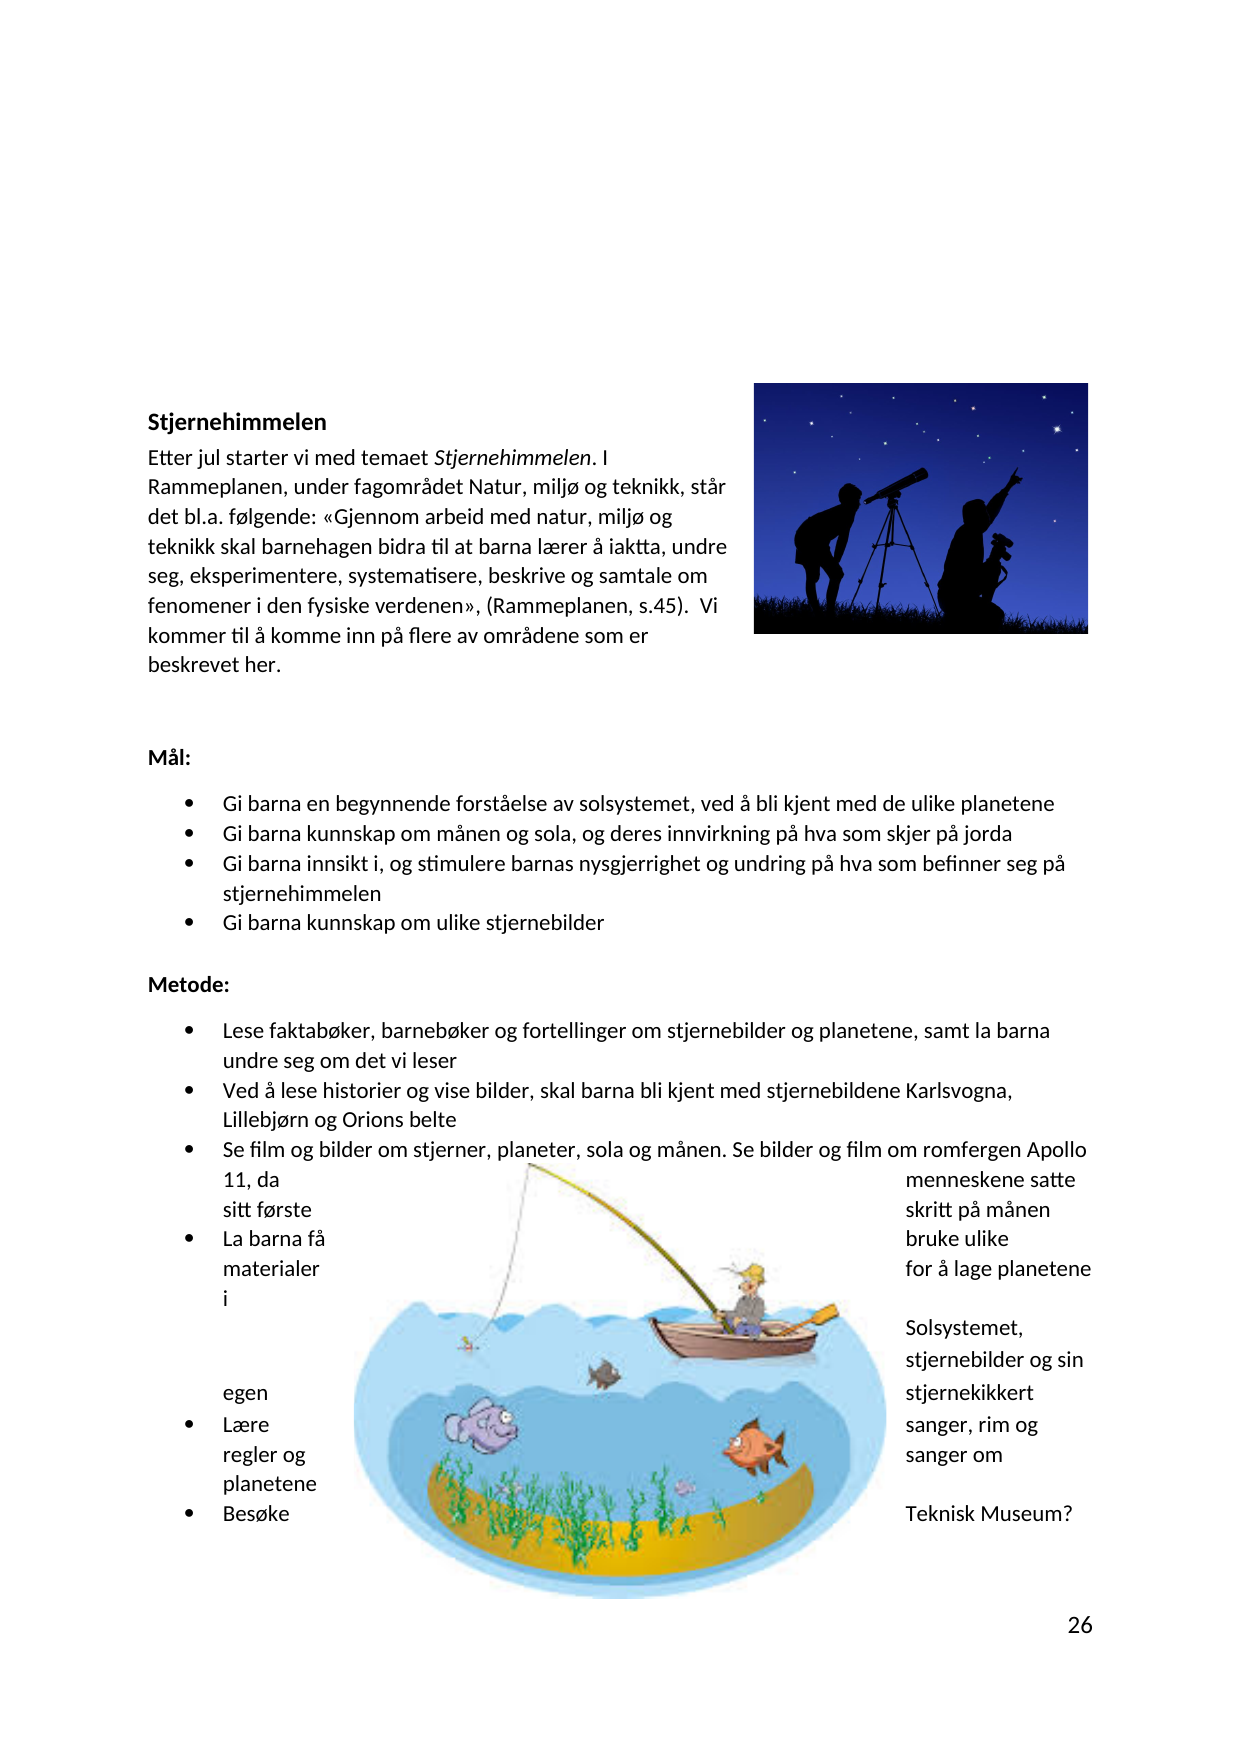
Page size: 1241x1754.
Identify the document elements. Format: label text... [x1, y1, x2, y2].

list Gi barna innsikt i, og stimulere barnas nysgjerrighet og undring på hva som befinner seg på stjernehimmelen [185, 849, 1093, 907]
list Besøke Teknisk Museum? [887, 1499, 1093, 1527]
list Se film og bilder om stjerner, planeter, sola og månen. Se bilder og film om romfergen Apollo 11, da menneskene satte sitt første skritt på månen [185, 1135, 1093, 1223]
list Lese faktabøker, barnebøker og fortellinger om stjernebilder og planetene, samt la barna undre seg om det vi leser [185, 1017, 1093, 1074]
text Metode: [148, 970, 1093, 998]
list La barna få bruke ulike materialer for å lage planetene i [887, 1224, 1093, 1312]
text Mål: [148, 743, 1093, 771]
picture [353, 1163, 887, 1599]
text Stjernehimmelen [148, 406, 753, 436]
list Gi barna kunnskap om månen og sola, og deres innvirkning på hva som skjer på jorda [185, 819, 1093, 847]
text Solsystemet, stjernebilder og sin egen stjernekikkert [887, 1313, 1093, 1406]
list La barna få bruke ulike materialer for å lage planetene i [185, 1224, 353, 1312]
list Ved å lese historier og vise bilder, skal barna bli kjent med stjernebildene Karlsvogna, Lillebjørn og Orions belte [185, 1076, 1093, 1134]
text Etter jul starter vi med temaet Stjernehimmelen. I Rammeplanen, under fagområdet Natur, miljø og teknikk, står det bl.a. følgende: «Gjennom arbeid med natur, miljø og teknikk skal barnehagen bidra til at barna lærer å iaktta, undre seg, eksperimentere, systematisere, beskrive og samtale om fenomener i den fysiske verdenen», (Rammeplanen, s.45). Vi kommer til å komme inn på flere av områdene som er beskrevet her. [148, 443, 1093, 678]
list Besøke Teknisk Museum? [185, 1499, 353, 1527]
picture [753, 383, 1089, 634]
list Lære sanger, rim og regler og sanger om planetene [887, 1410, 1093, 1497]
list Lære sanger, rim og regler og sanger om planetene [185, 1410, 353, 1497]
list Gi barna kunnskap om ulike stjernebilder [185, 908, 1093, 936]
list Gi barna en begynnende forståelse av solsystemet, ved å bli kjent med de ulike planetene [185, 789, 1093, 818]
text Solsystemet, stjernebilder og sin egen stjernekikkert [223, 1313, 353, 1406]
